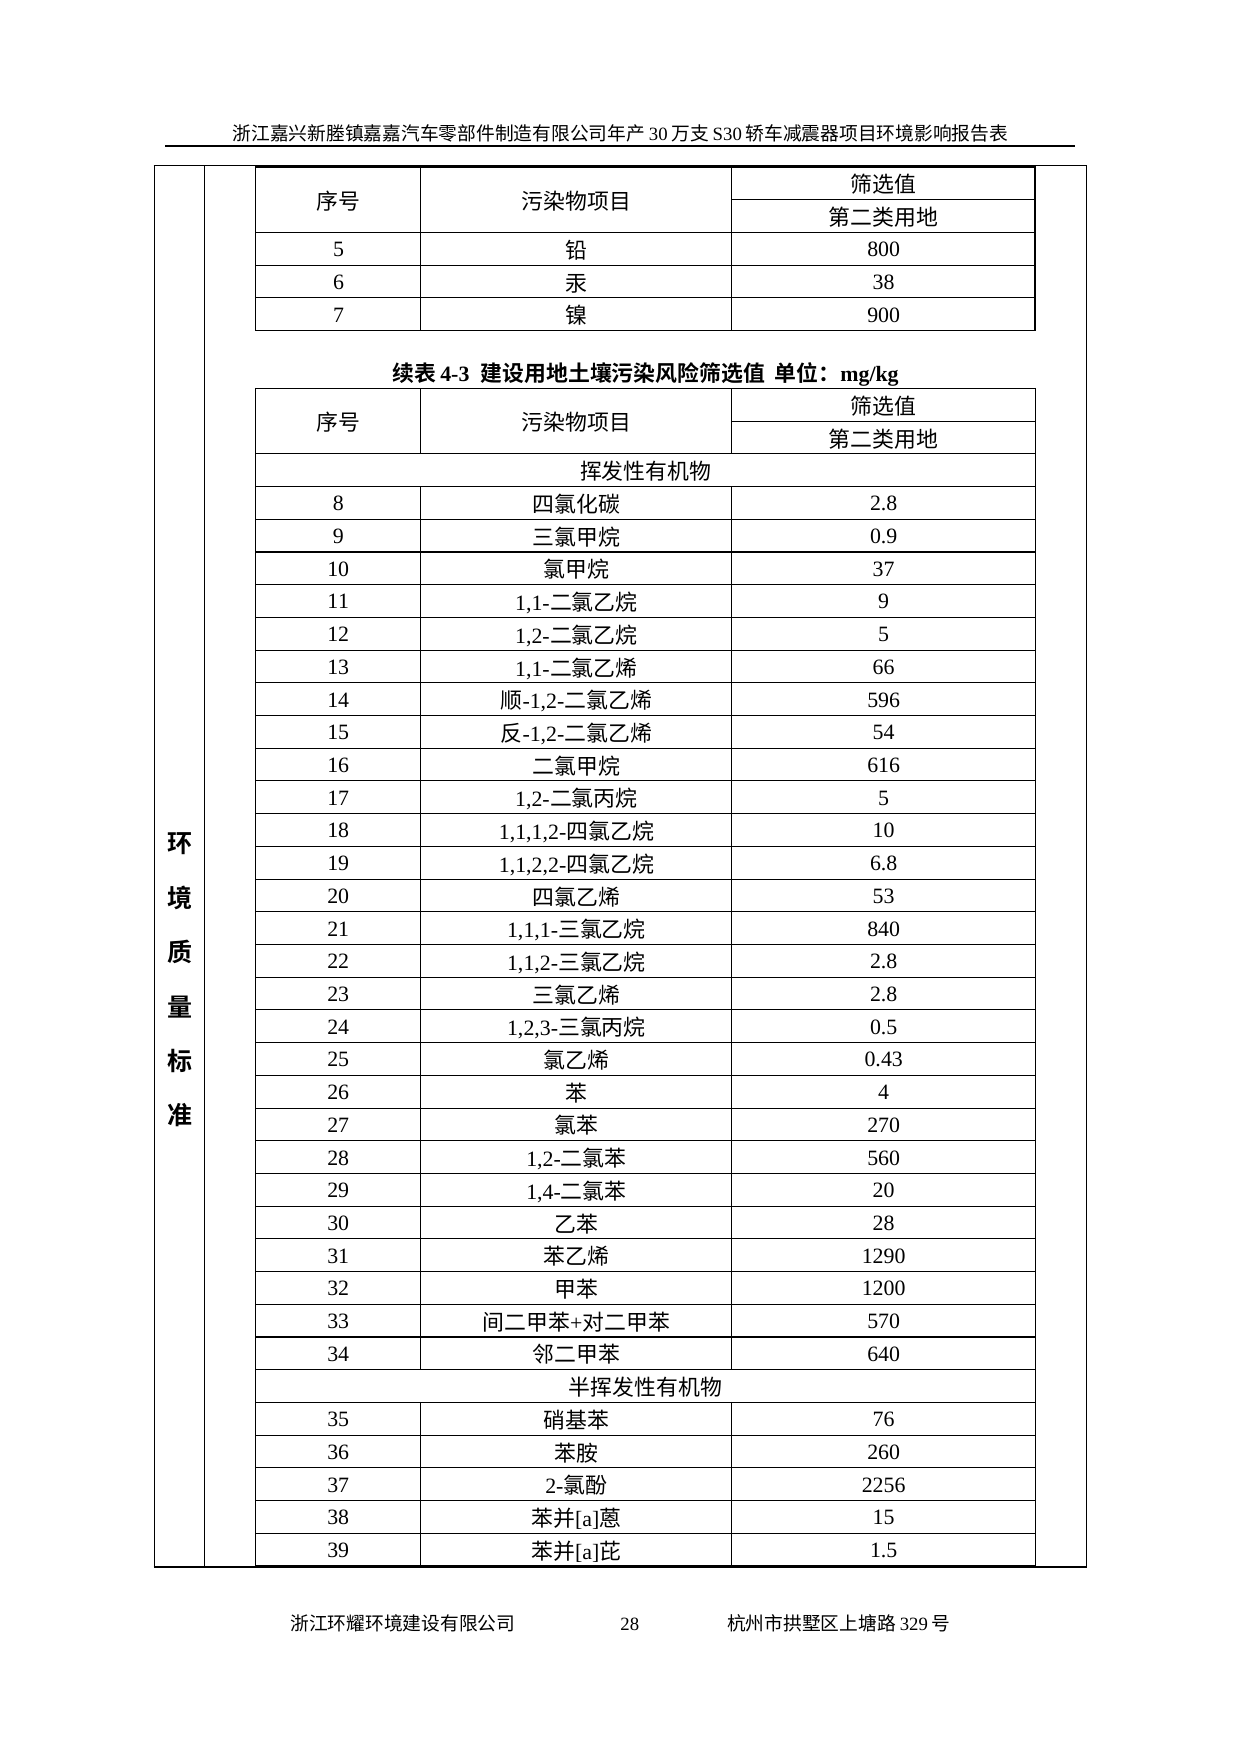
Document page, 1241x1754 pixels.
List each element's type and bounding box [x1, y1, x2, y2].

table_header [205, 166, 1086, 1566]
table_header [155, 166, 204, 1566]
